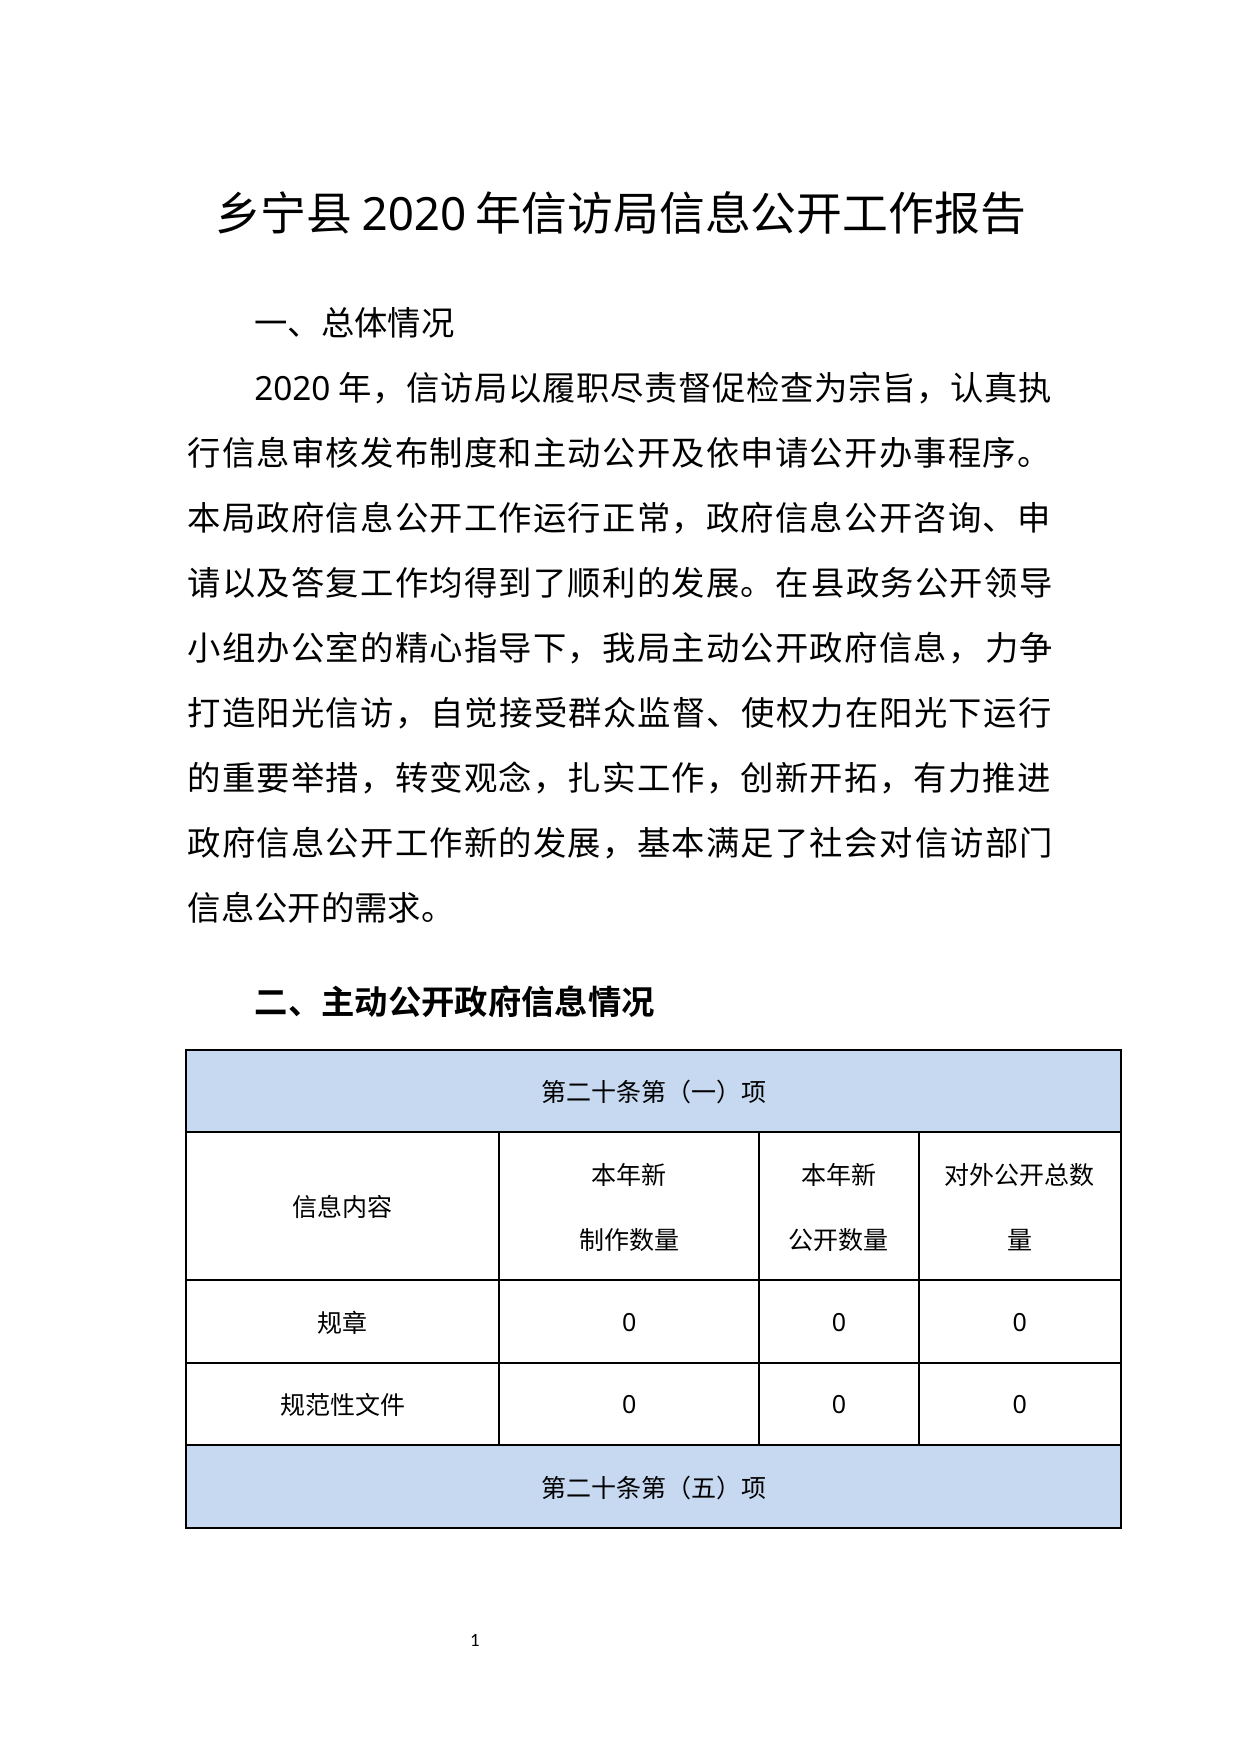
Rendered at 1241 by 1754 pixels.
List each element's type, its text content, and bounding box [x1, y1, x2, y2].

table_cell 本年新 制作数量 [500, 1133, 758, 1279]
list 一、总体情况 [187, 289, 1053, 354]
table_cell 对外公开总数量 [920, 1133, 1120, 1279]
table_cell 本年新 公开数量 [760, 1133, 918, 1279]
table_cell 0 [760, 1364, 918, 1444]
table_cell 第二十条第（五）项 [187, 1446, 1120, 1527]
text 2020年，信访局以履职尽责督促检查为宗旨，认真执行信息审核发布制度和主动公开及依申请公开办事程序。本局政府信息公开工作运行正常，政府信息公开咨询、申请以及答复工作均得到了顺利的发展。在县政务公开领导小组办公室的精心指导下，我局主动公开政府信息，力争打造阳光信访，自觉接受群众监督、使权力在阳光下运行的重要举措，转变观念，扎实工作，创新开拓，有力推进政府信息公开工作新的发展，基本满足了社会对信访部门信息公开的需求。 [187, 354, 1053, 939]
table_cell 规章 [187, 1281, 498, 1362]
table_cell 规范性文件 [187, 1364, 498, 1444]
table_cell 0 [500, 1281, 758, 1362]
table_header 第二十条第（一）项 [187, 1051, 1120, 1131]
text 二、主动公开政府信息情况 [187, 968, 1053, 1033]
text 乡宁县2020年信访局信息公开工作报告 [187, 162, 1053, 259]
table_cell 0 [500, 1364, 758, 1444]
table_cell 0 [920, 1364, 1120, 1444]
table_cell 0 [760, 1281, 918, 1362]
table_cell 信息内容 [187, 1133, 498, 1279]
table_cell 0 [920, 1281, 1120, 1362]
